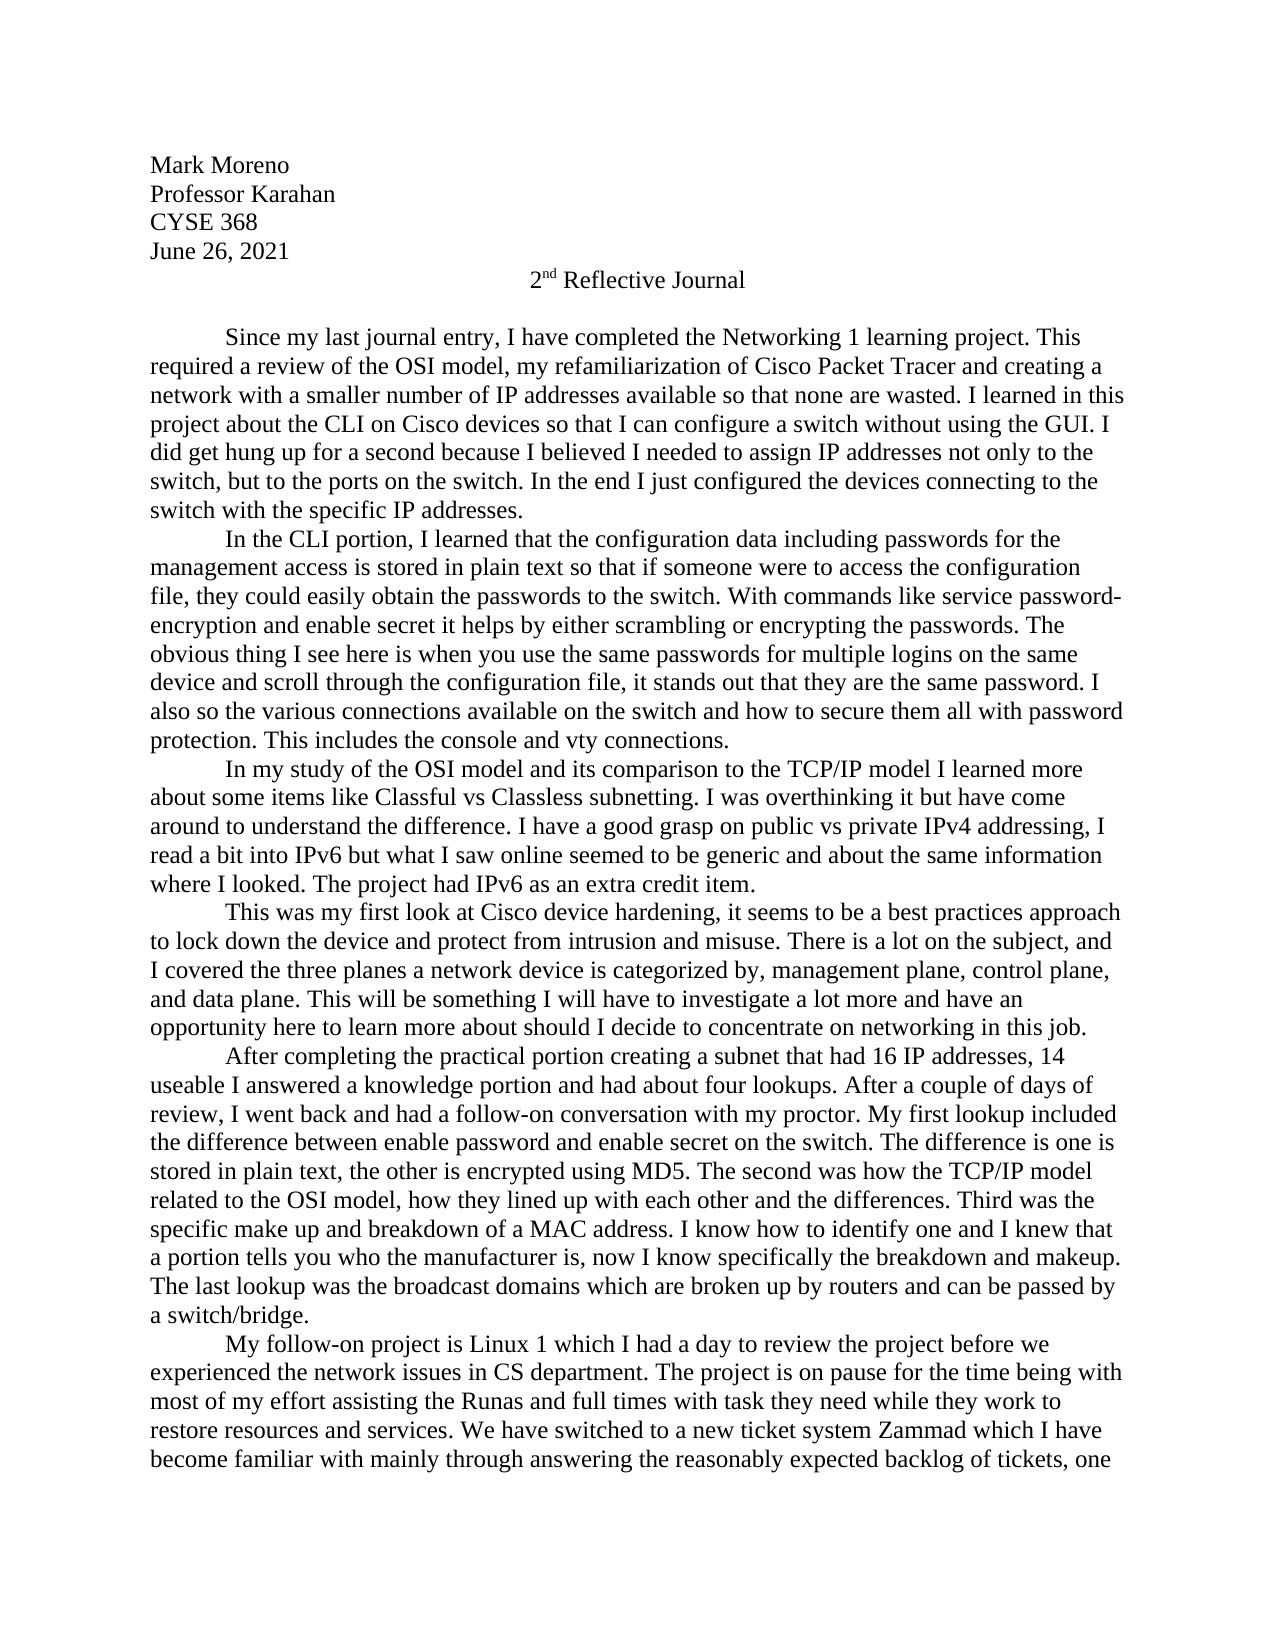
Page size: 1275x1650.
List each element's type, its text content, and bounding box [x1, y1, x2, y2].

text Professor Karahan [150, 179, 1125, 207]
text This was my first look at Cisco device hardening, it seems to be a best practices approach to lock down the device and protect from intrusion and misuse. There is a lot on the subject, and I covered the three planes a network device is categorized by, management plane, control plane, and data plane. This will be something I will have to investigate a lot more and have an opportunity here to learn more about should I decide to concentrate on networking in this job. [150, 897, 1125, 1041]
text In my study of the OSI model and its comparison to the TCP/IP model I learned more about some items like Classful vs Classless subnetting. I was overthinking it but have come around to understand the difference. I have a good grasp on public vs private IPv4 addressing, I read a bit into IPv6 but what I saw online seemed to be generic and about the same information where I looked. The project had IPv6 as an extra credit item. [150, 754, 1125, 897]
text Mark Moreno [150, 150, 1125, 179]
text 2nd Reflective Journal [150, 265, 1125, 294]
text After completing the practical portion creating a subnet that had 16 IP addresses, 14 useable I answered a knowledge portion and had about four lookups. After a couple of days of review, I went back and had a follow-on conversation with my proctor. My first lookup included the difference between enable password and enable secret on the switch. The difference is one is stored in plain text, the other is encrypted using MD5. The second was how the TCP/IP model related to the OSI model, how they lined up with each other and the differences. Third was the specific make up and breakdown of a MAC address. I know how to identify one and I knew that a portion tells you who the manufacturer is, now I know specifically the breakdown and makeup. The last lookup was the broadcast domains which are broken up by routers and can be passed by a switch/bridge. [150, 1041, 1125, 1329]
text CYSE 368 [150, 207, 1125, 236]
text In the CLI portion, I learned that the configuration data including passwords for the management access is stored in plain text so that if someone were to access the configuration file, they could easily obtain the passwords to the switch. With commands like service password-encryption and enable secret it helps by either scrambling or encrypting the passwords. The obvious thing I see here is when you use the same passwords for multiple logins on the same device and scroll through the configuration file, it stands out that they are the same password. I also so the various connections available on the switch and how to secure them all with password protection. This includes the console and vty connections. [150, 524, 1125, 754]
text Since my last journal entry, I have completed the Networking 1 learning project. This required a review of the OSI model, my refamiliarization of Cisco Packet Tracer and creating a network with a smaller number of IP addresses available so that none are wasted. I learned in this project about the CLI on Cisco devices so that I can configure a switch without using the GUI. I did get hung up for a second because I believed I needed to assign IP addresses not only to the switch, but to the ports on the switch. In the end I just configured the devices connecting to the switch with the specific IP addresses. [150, 322, 1125, 524]
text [150, 1329, 1125, 1472]
text June 26, 2021 [150, 236, 1125, 265]
